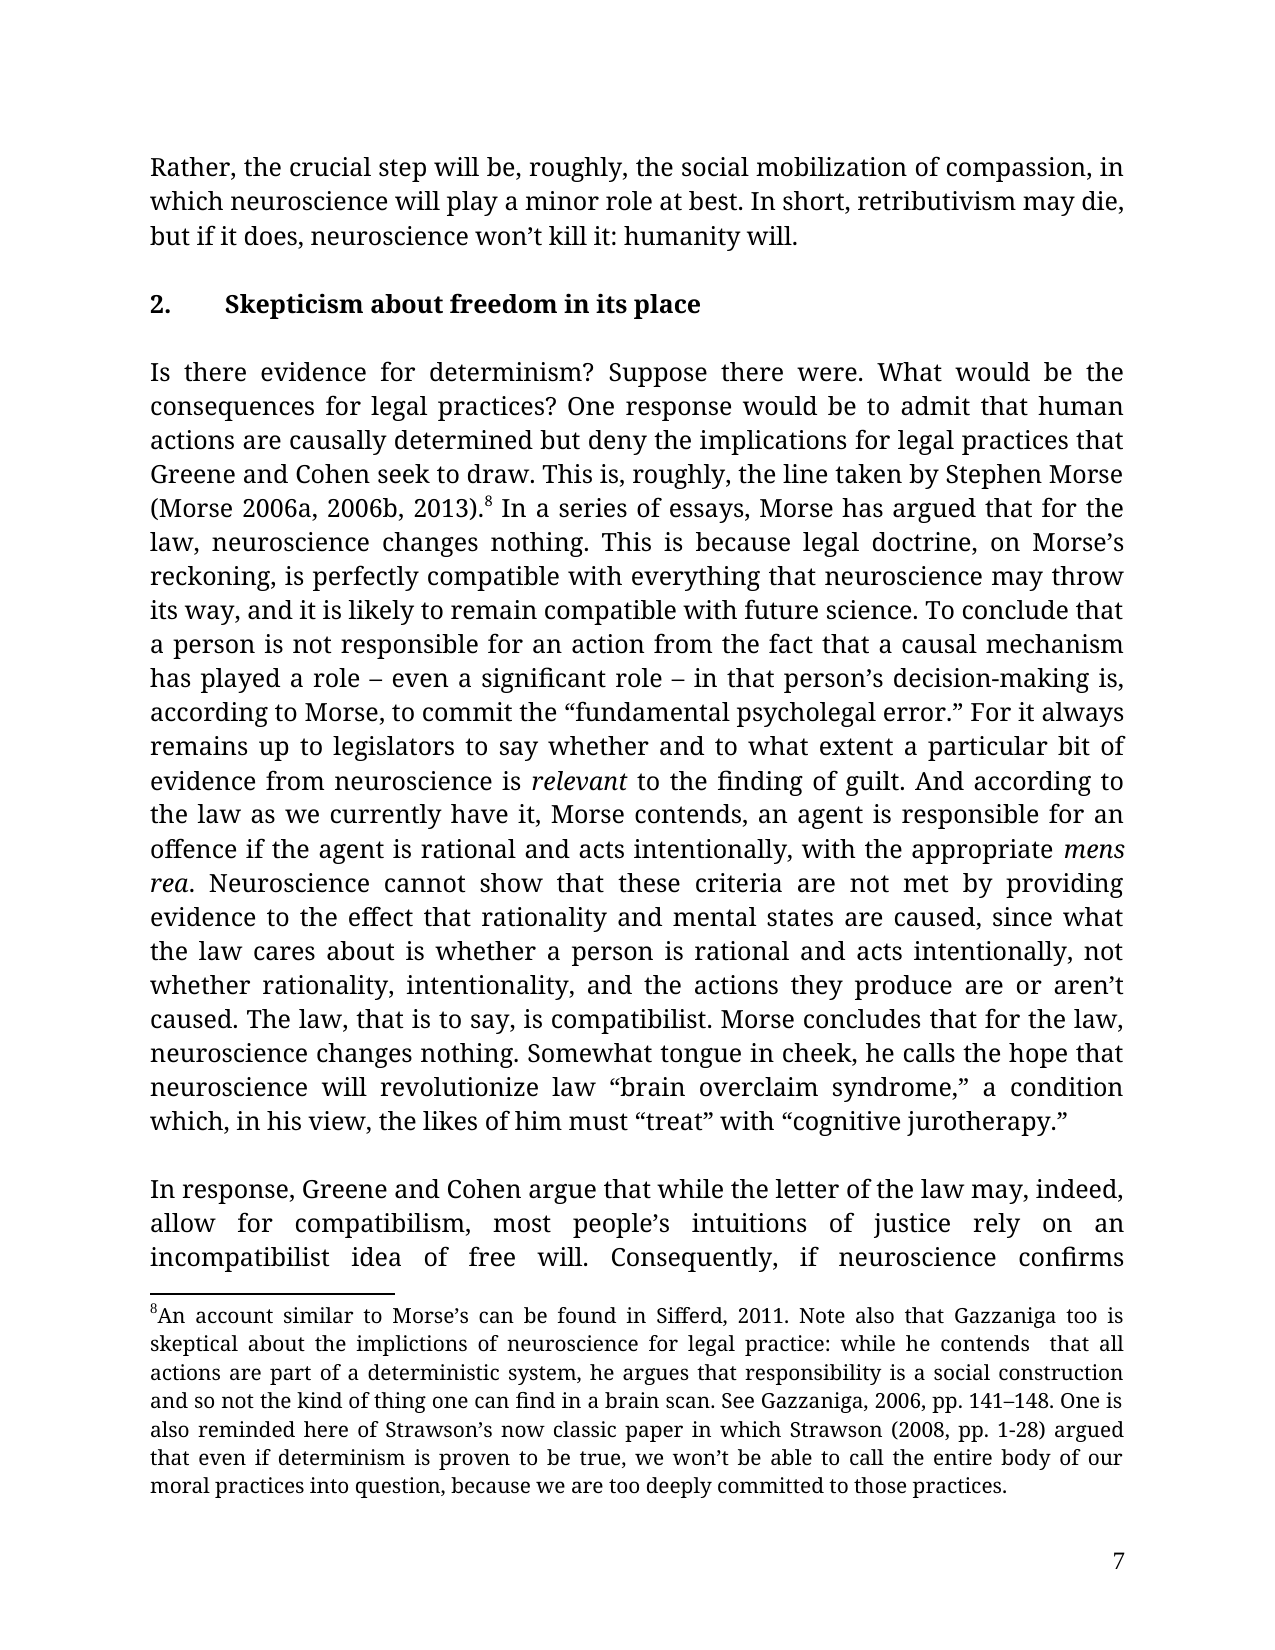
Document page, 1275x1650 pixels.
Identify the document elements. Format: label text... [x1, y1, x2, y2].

list Skepticism about freedom in its place [150, 286, 1125, 320]
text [150, 1172, 1125, 1274]
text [150, 150, 1125, 252]
text Is there evidence for determinism? Suppose there were. What would be the consequences for legal practices? One response would be to admit that human actions are causally determined but deny the implications for legal practices that Greene and Cohen seek to draw. This is, roughly, the line taken by Stephen Morse (Morse 2006a, 2006b, 2013). In a series of essays, Morse has argued that for the law, neuroscience changes nothing. This is because legal doctrine, on Morse’s reckoning, is perfectly compatible with everything that neuroscience may throw its way, and it is likely to remain compatible with future science. To conclude that a person is not responsible for an action from the fact that a causal mechanism has played a role – even a significant role – in that person’s decision-making is, according to Morse, to commit the “fundamental psycholegal error.” For it always remains up to legislators to say whether and to what extent a particular bit of evidence from neuroscience is relevant to the finding of guilt. And according to the law as we currently have it, Morse contends, an agent is responsible for an offence if the agent is rational and acts intentionally, with the appropriate mens rea. Neuroscience cannot show that these criteria are not met by providing evidence to the effect that rationality and mental states are caused, since what the law cares about is whether a person is rational and acts intentionally, not whether rationality, intentionality, and the actions they produce are or aren’t caused. The law, that is to say, is compatibilist. Morse concludes that for the law, neuroscience changes nothing. Somewhat tongue in cheek, he calls the hope that neuroscience will revolutionize law “brain overclaim syndrome,” a condition which, in his view, the likes of him must “treat” with “cognitive jurotherapy.” [150, 354, 1125, 1138]
